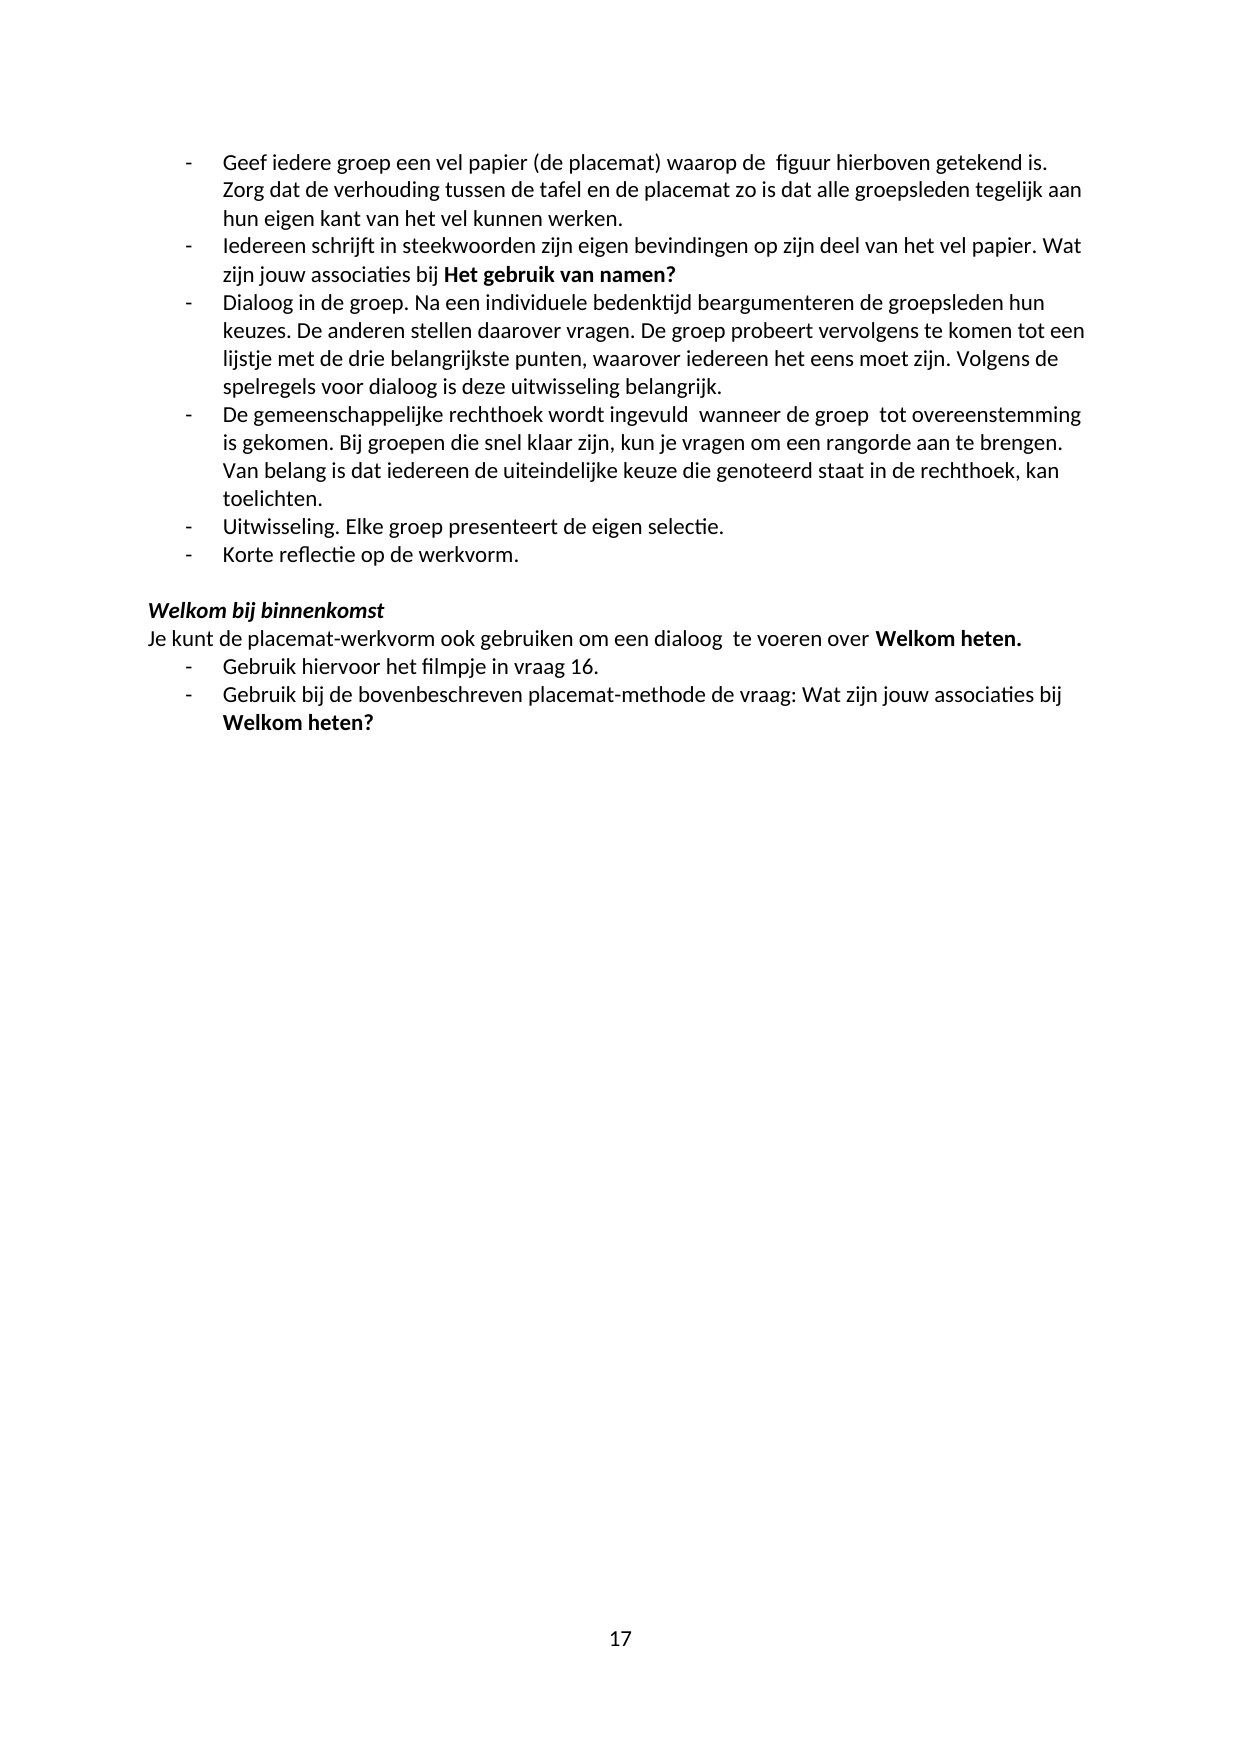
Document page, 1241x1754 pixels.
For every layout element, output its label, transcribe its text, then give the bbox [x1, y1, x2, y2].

list Gebruik hiervoor het filmpje in vraag 16. [185, 652, 1093, 680]
list Gebruik bij de bovenbeschreven placemat-methode de vraag: Wat zijn jouw associaties bij Welkom heten? [185, 680, 1093, 736]
text Welkom bij binnenkomst [148, 596, 1093, 624]
list Dialoog in de groep. Na een individuele bedenktijd beargumenteren de groepsleden hun keuzes. De anderen stellen daarover vragen. De groep probeert vervolgens te komen tot een lijstje met de drie belangrijkste punten, waarover iedereen het eens moet zijn. Volgens de spelregels voor dialoog is deze uitwisseling belangrijk. [185, 288, 1093, 400]
list Uitwisseling. Elke groep presenteert de eigen selectie. [185, 512, 1093, 540]
list Iedereen schrijft in steekwoorden zijn eigen bevindingen op zijn deel van het vel papier. Wat zijn jouw associaties bij Het gebruik van namen? [185, 232, 1093, 288]
list Korte reflectie op de werkvorm. [185, 540, 1093, 568]
text Je kunt de placemat-werkvorm ook gebruiken om een dialoog te voeren over Welkom heten. [148, 624, 1093, 652]
list Geef iedere groep een vel papier (de placemat) waarop de figuur hierboven getekend is. Zorg dat de verhouding tussen de tafel en de placemat zo is dat alle groepsleden tegelijk aan hun eigen kant van het vel kunnen werken. [185, 148, 1093, 232]
list De gemeenschappelijke rechthoek wordt ingevuld wanneer de groep tot overeenstemming is gekomen. Bij groepen die snel klaar zijn, kun je vragen om een rangorde aan te brengen. Van belang is dat iedereen de uiteindelijke keuze die genoteerd staat in de rechthoek, kan toelichten. [185, 400, 1093, 512]
